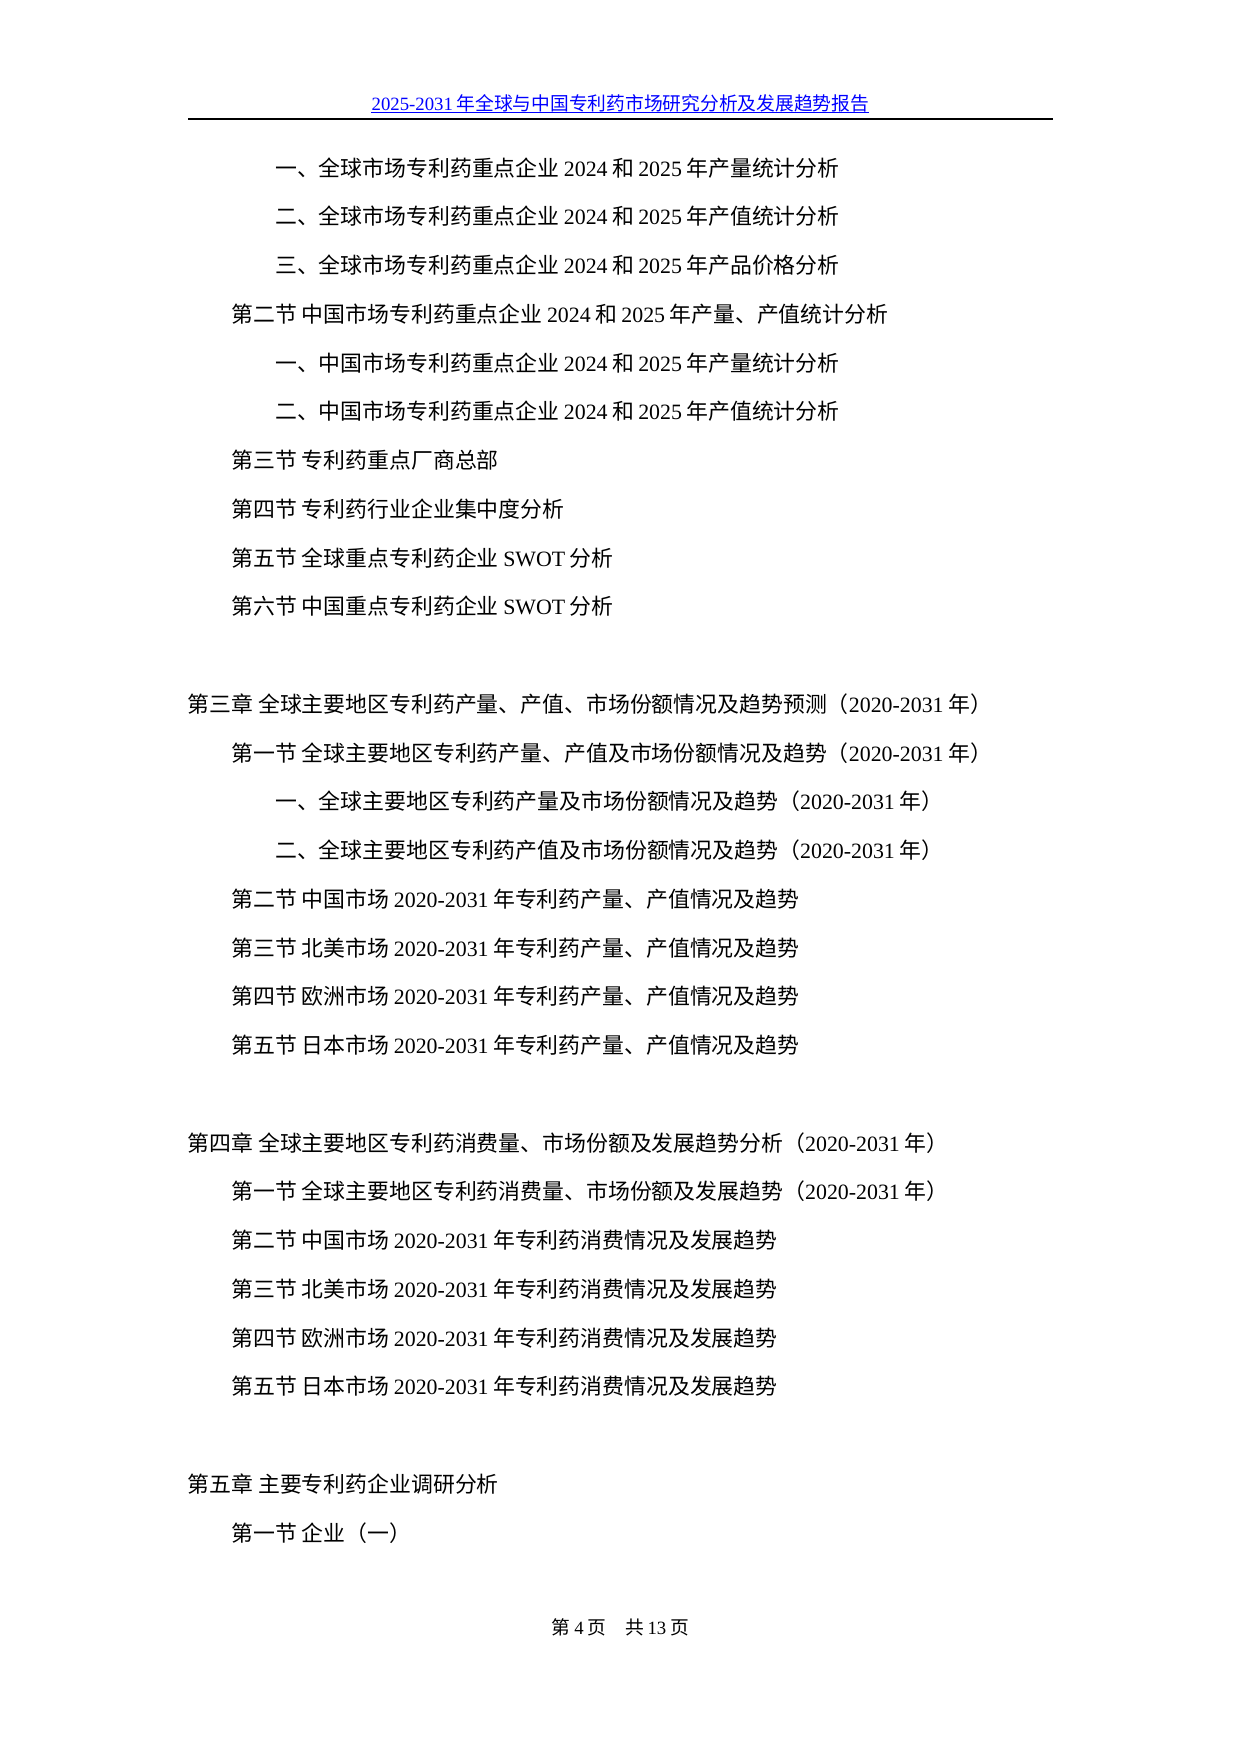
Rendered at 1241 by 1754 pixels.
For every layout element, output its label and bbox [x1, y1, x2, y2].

text [187, 150, 1053, 1548]
